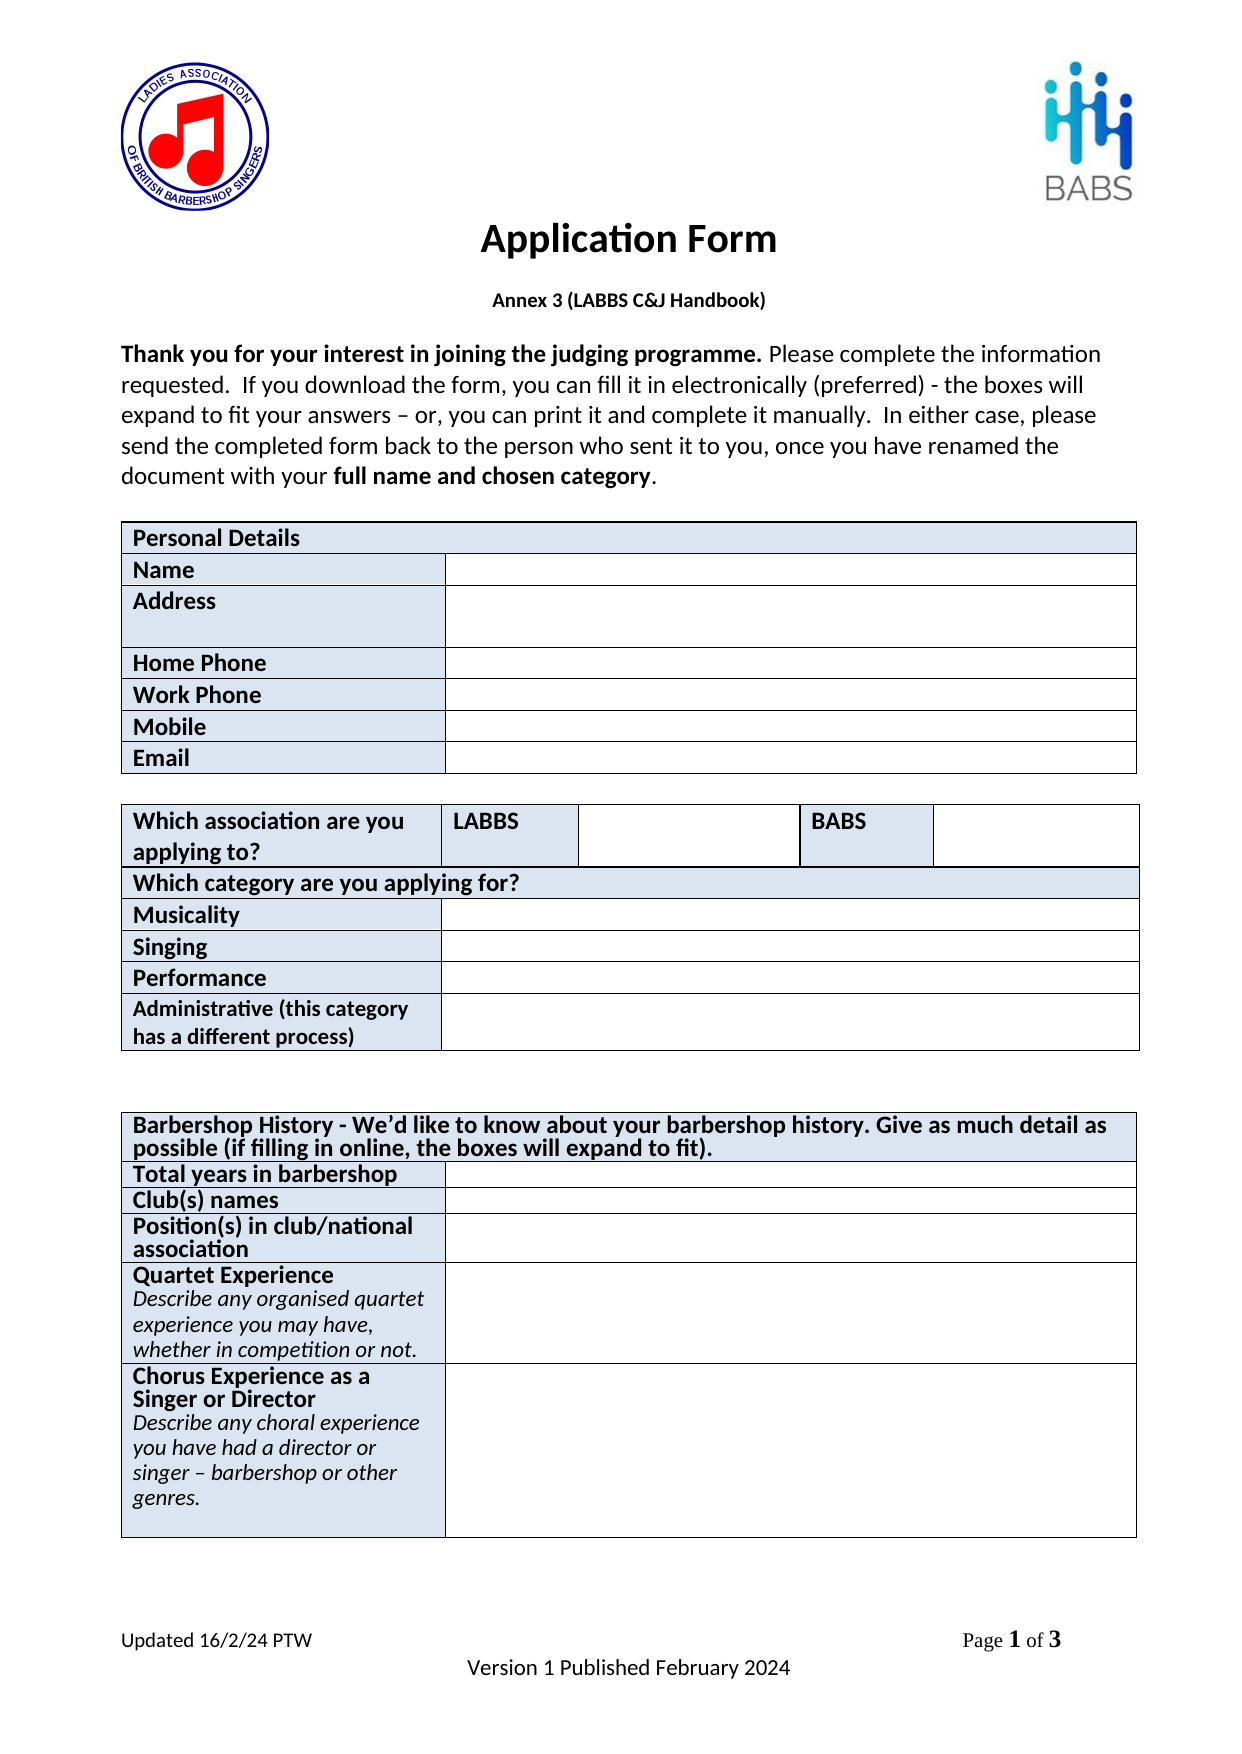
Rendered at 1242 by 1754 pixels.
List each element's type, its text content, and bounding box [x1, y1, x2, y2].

table_cell [446, 679, 1136, 710]
table_cell [446, 648, 1136, 678]
table_cell [442, 899, 1139, 929]
table_cell Quartet Experience Describe any organised quartet experience you may have, whether in competition or not. [122, 1263, 445, 1363]
table_header BABS [801, 805, 933, 866]
table_cell Singing [122, 931, 441, 961]
table_header Which association are you applying to? [122, 805, 441, 866]
text Application Form [121, 212, 1137, 262]
table_cell [446, 1214, 1136, 1262]
table_cell [446, 711, 1136, 741]
table_cell [446, 1364, 1136, 1537]
table_header [934, 805, 1139, 866]
text Thank you for your interest in joining the judging programme. Please complete the information requested. If you download the form, you can fill it in electronically (preferred) - the boxes will expand to fit your answers – or, you can print it and complete it manually. In either case, please send the completed form back to the person who sent it to you, once you have renamed the document with your full name and chosen category. [121, 338, 1137, 491]
table_cell Performance [122, 962, 441, 993]
table_cell Position(s) in club/national association [122, 1214, 445, 1262]
table_cell [446, 1162, 1136, 1187]
table_cell [442, 962, 1139, 993]
table_cell [446, 586, 1136, 647]
table_cell Home Phone [122, 648, 445, 678]
table_cell Which category are you applying for? [122, 868, 1139, 898]
table_cell Address [122, 586, 445, 647]
table_cell [442, 994, 1139, 1050]
table_cell Total years in barbershop [122, 1162, 445, 1187]
table_cell Musicality [122, 899, 441, 929]
table_header LABBS [442, 805, 578, 866]
table_cell [442, 931, 1139, 961]
text Annex 3 (LABBS C&J Handbook) [121, 287, 1137, 313]
table_cell Administrative (this category has a different process) [122, 994, 441, 1050]
table_header [579, 805, 799, 866]
picture [1035, 39, 1137, 226]
table_header Personal Details [122, 523, 1136, 553]
table_cell [446, 1263, 1136, 1363]
table_cell [446, 742, 1136, 773]
picture [120, 62, 270, 211]
table_cell Chorus Experience as a Singer or Director Describe any choral experience you have had a director or singer – barbershop or other genres. [122, 1364, 445, 1537]
table_cell Club(s) names [122, 1188, 445, 1213]
table_cell Work Phone [122, 679, 445, 710]
table_cell Email [122, 742, 445, 773]
table_cell Mobile [122, 711, 445, 741]
table_header Barbershop History - We’d like to know about your barbershop history. Give as much detail as possible (if filling in online, the boxes will expand to fit). [122, 1113, 1136, 1161]
table_cell [446, 554, 1136, 584]
table_cell Name [122, 554, 445, 584]
table_cell [446, 1188, 1136, 1213]
